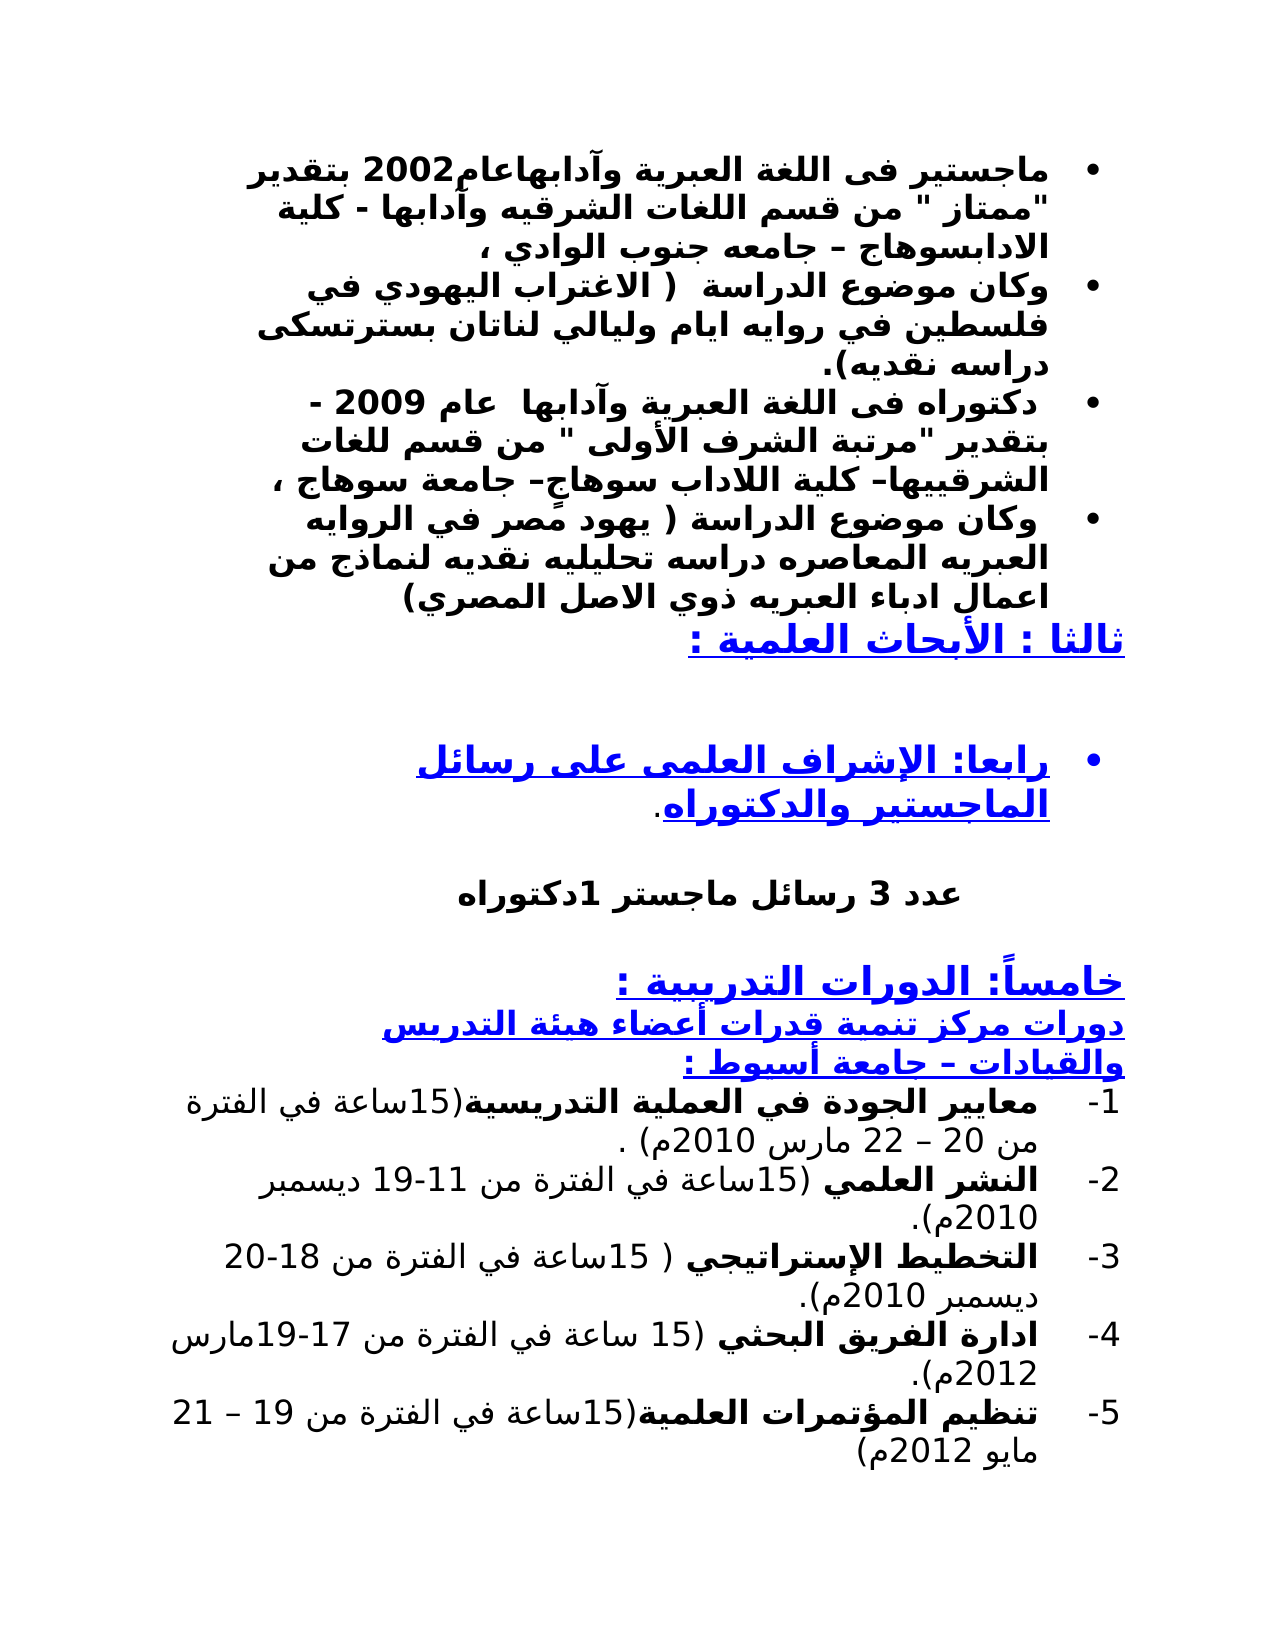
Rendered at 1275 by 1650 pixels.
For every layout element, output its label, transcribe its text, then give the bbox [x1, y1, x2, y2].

text عدد 3 رسائل ماجستر 1دكتوراه [150, 874, 1125, 913]
list التخطيط الإستراتيجي ( 15ساعة في الفترة من 18-20 ديسمبر 2010م). [150, 1238, 1087, 1315]
text خامساً: الدورات التدريبية : [150, 958, 1125, 1004]
list معايير الجودة في العملية التدريسية(15ساعة في الفترة من 20 – 22 مارس 2010م) . [150, 1082, 1087, 1160]
list ادارة الفريق البحثي (15 ساعة في الفترة من 17-19مارس 2012م). [150, 1315, 1087, 1393]
list النشر العلمي (15ساعة في الفترة من 11-19 ديسمبر 2010م). [150, 1160, 1087, 1238]
list وكان موضوع الدراسة ( الاغتراب اليهودي في فلسطين في روايه ايام وليالي لناتان بسترتسكى دراسه نقديه). [225, 267, 1087, 383]
list تنظيم المؤتمرات العلمية(15ساعة في الفترة من 19 – 21 مايو 2012م) [150, 1393, 1087, 1471]
text دورات مركز تنمية قدرات أعضاء هيئة التدريس والقيادات – جامعة أسيوط : [225, 1004, 1125, 1082]
subtitle ثالثا : الأبحاث العلمية : [150, 616, 1125, 662]
list وكان موضوع الدراسة ( يهود مصر في الروايه العبريه المعاصره دراسه تحليليه نقديه لنماذج من اعمال ادباء العبريه ذوي الاصل المصري) [225, 500, 1087, 616]
list ماجستير فى اللغة العبرية وآدابهاعام2002 بتقدير "ممتاز " من قسم اللغات الشرقيه وآدابها - كلية الادابسوهاج – جامعه جنوب الوادي ، [225, 150, 1087, 267]
list دكتوراه فى اللغة العبرية وآدابها عام 2009 - بتقدير "مرتبة الشرف الأولى " من قسم للغات الشرقييها– كلية اللاداب سوهاجٍ– جامعة سوهاج ، [225, 383, 1087, 500]
list رابعا: الإشراف العلمى على رسائل الماجستير والدكتوراه. [225, 739, 1087, 826]
